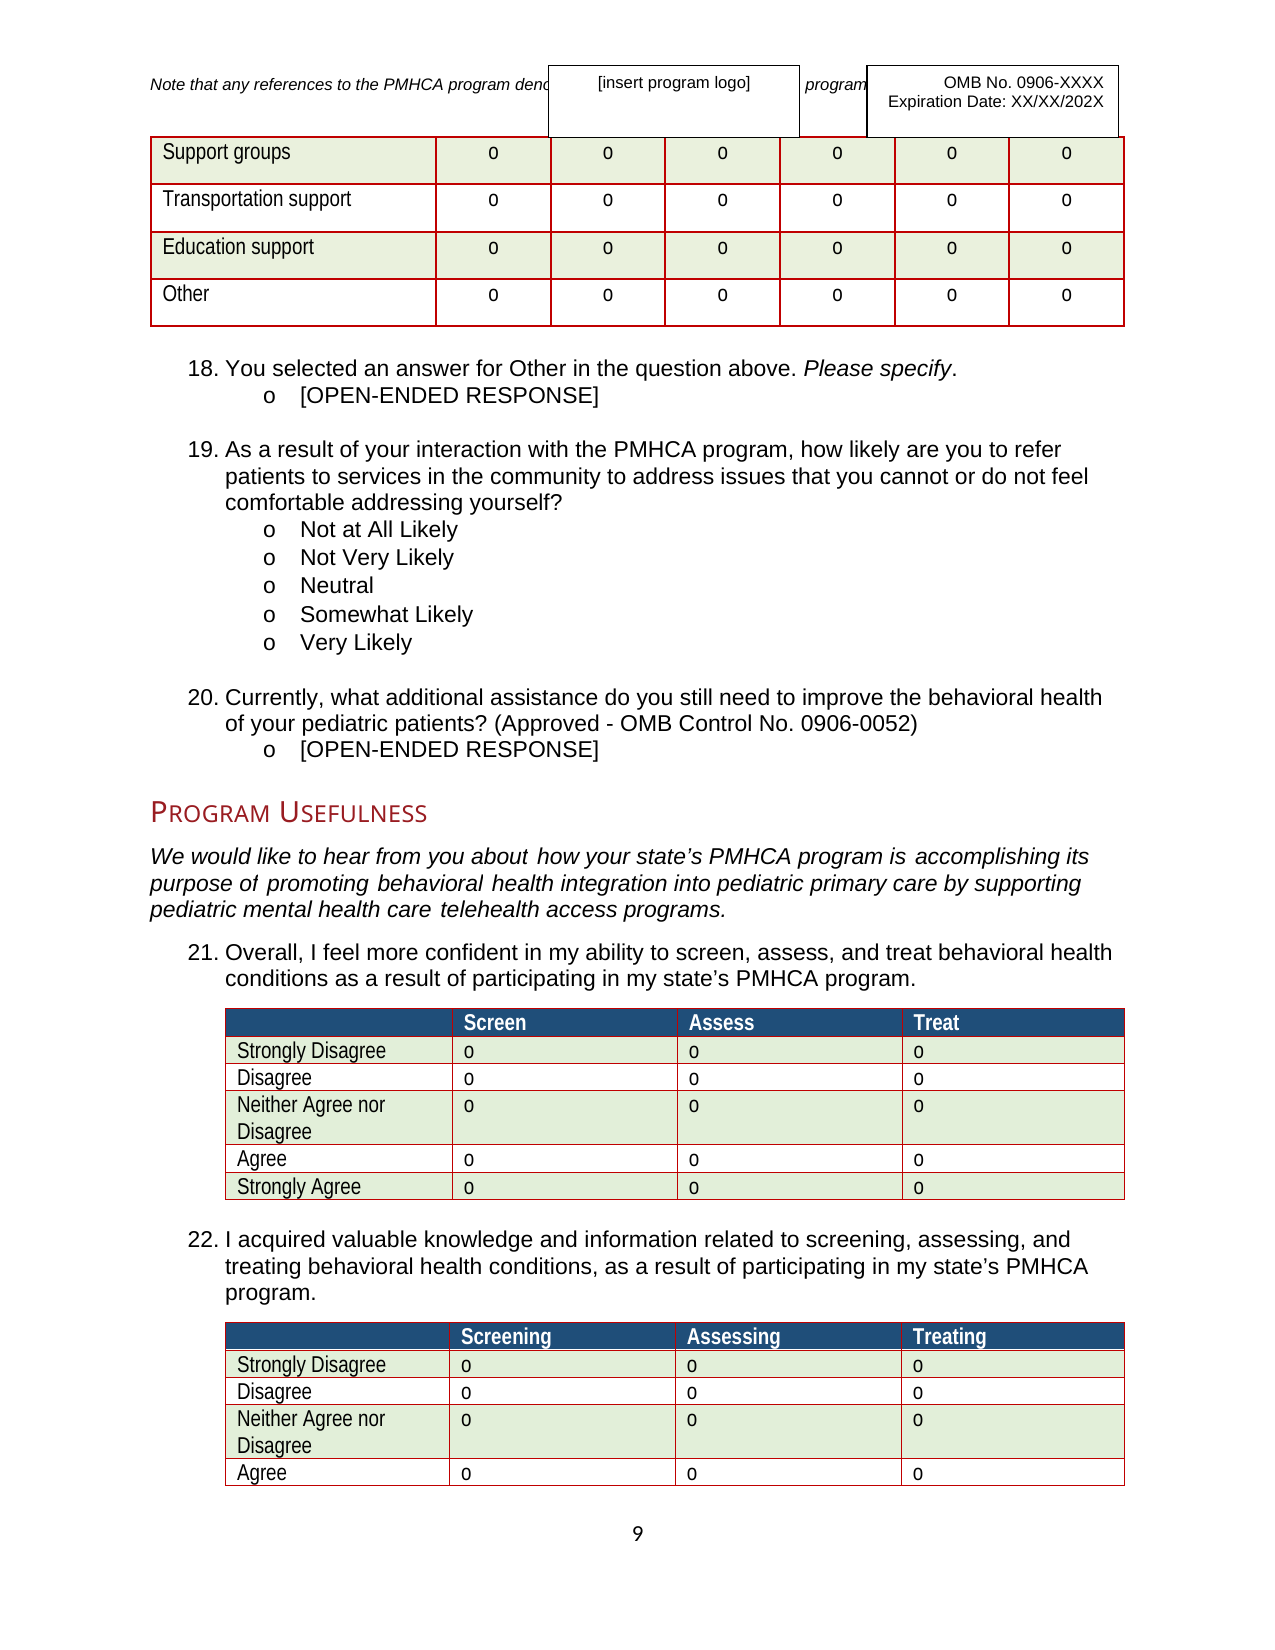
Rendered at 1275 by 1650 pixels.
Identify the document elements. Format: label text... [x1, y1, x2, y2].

table_cell o [896, 138, 1008, 183]
table_cell o [903, 1173, 1124, 1199]
list Not Very Likely [262, 544, 1125, 572]
table_cell o [1010, 138, 1123, 183]
list As a result of your interaction with the PMHCA program, how likely are you to refer patients to services in the community to address issues that you cannot or do not feel comfortable addressing yourself? [187, 436, 1125, 516]
list [OPEN-ENDED RESPONSE] [262, 382, 1125, 410]
table_cell o [678, 1091, 902, 1144]
table_cell o [552, 280, 664, 325]
list Neutral [262, 572, 1125, 601]
table_cell o [1010, 233, 1123, 278]
table_cell o [450, 1405, 675, 1458]
table_cell Strongly Disagree [226, 1037, 452, 1063]
table_cell o [1010, 280, 1123, 325]
list [OPEN-ENDED RESPONSE] [262, 736, 1125, 764]
list You selected an answer for Other in the question above. Please specify. [187, 355, 1125, 382]
table_cell o [678, 1064, 902, 1090]
table_cell o [552, 233, 664, 278]
table_cell o [781, 138, 894, 183]
table_cell o [552, 138, 664, 183]
table_header Assessing [676, 1323, 901, 1349]
list Currently, what additional assistance do you still need to improve the behavioral health of your pediatric patients? (Approved - OMB Control No. 0906-0052) [187, 683, 1125, 736]
table_header Treating [902, 1323, 1124, 1349]
table_cell o [903, 1145, 1124, 1172]
table_cell o [676, 1378, 901, 1404]
table_cell Agree [226, 1145, 452, 1172]
table_cell o [453, 1145, 677, 1172]
table_cell o [453, 1037, 677, 1063]
table_cell o [1010, 185, 1123, 231]
table_cell o [676, 1351, 901, 1377]
table_header [226, 1323, 449, 1349]
table_cell o [903, 1037, 1124, 1063]
table_cell Education support [152, 233, 435, 278]
table_cell Neither Agree nor Disagree [226, 1405, 449, 1458]
table_cell Agree [226, 1459, 449, 1485]
text Program Usefulness [150, 791, 1125, 831]
table_cell o [903, 1064, 1124, 1090]
table_cell o [676, 1405, 901, 1458]
table_cell o [666, 185, 779, 231]
list Somewhat Likely [262, 601, 1125, 629]
table_cell o [666, 233, 779, 278]
table_cell o [453, 1173, 677, 1199]
table_cell o [902, 1459, 1124, 1485]
table_cell Support groups [152, 138, 435, 183]
list I acquired valuable knowledge and information related to screening, assessing, and treating behavioral health conditions, as a result of participating in my state’s PMHCA program. [187, 1226, 1125, 1305]
table_cell o [896, 233, 1008, 278]
text We would like to hear from you about how your state’s PMHCA program is accomplishing its purpose of promoting behavioral health integration into pediatric primary care by supporting pediatric mental health care telehealth access programs. [150, 843, 1125, 922]
list Not at All Likely [262, 516, 1125, 544]
table_cell o [437, 185, 550, 231]
table_cell o [896, 280, 1008, 325]
list Very Likely [262, 629, 1125, 657]
table_cell o [902, 1378, 1124, 1404]
table_header [226, 1009, 452, 1036]
table_cell Strongly Agree [226, 1173, 452, 1199]
table_cell o [781, 280, 894, 325]
table_header Treat [903, 1009, 1124, 1036]
table_cell o [437, 280, 550, 325]
table_header Assess [678, 1009, 902, 1036]
table_cell Strongly Disagree [226, 1351, 449, 1377]
table_cell o [896, 185, 1008, 231]
table_header Screening [450, 1323, 675, 1349]
table_cell Neither Agree nor Disagree [226, 1091, 452, 1144]
table_cell o [437, 233, 550, 278]
table_header Screen [453, 1009, 677, 1036]
table_cell o [453, 1091, 677, 1144]
table_cell o [781, 233, 894, 278]
table_cell o [666, 280, 779, 325]
table_cell o [781, 185, 894, 231]
table_cell Disagree [226, 1064, 452, 1090]
table_cell o [552, 185, 664, 231]
table_cell o [678, 1145, 902, 1172]
table_cell o [450, 1351, 675, 1377]
table_cell o [676, 1459, 901, 1485]
table_cell o [666, 138, 779, 183]
list Overall, I feel more confident in my ability to screen, assess, and treat behavioral health conditions as a result of participating in my state’s PMHCA program. [187, 939, 1125, 992]
table_cell o [450, 1459, 675, 1485]
table_cell o [678, 1037, 902, 1063]
table_cell Transportation support [152, 185, 435, 231]
table_cell o [437, 138, 550, 183]
table_cell o [902, 1405, 1124, 1458]
table_cell o [453, 1064, 677, 1090]
table_cell Other [152, 280, 435, 325]
table_cell Disagree [226, 1378, 449, 1404]
table_cell o [450, 1378, 675, 1404]
table_cell o [902, 1351, 1124, 1377]
table_cell o [903, 1091, 1124, 1144]
table_cell o [678, 1173, 902, 1199]
